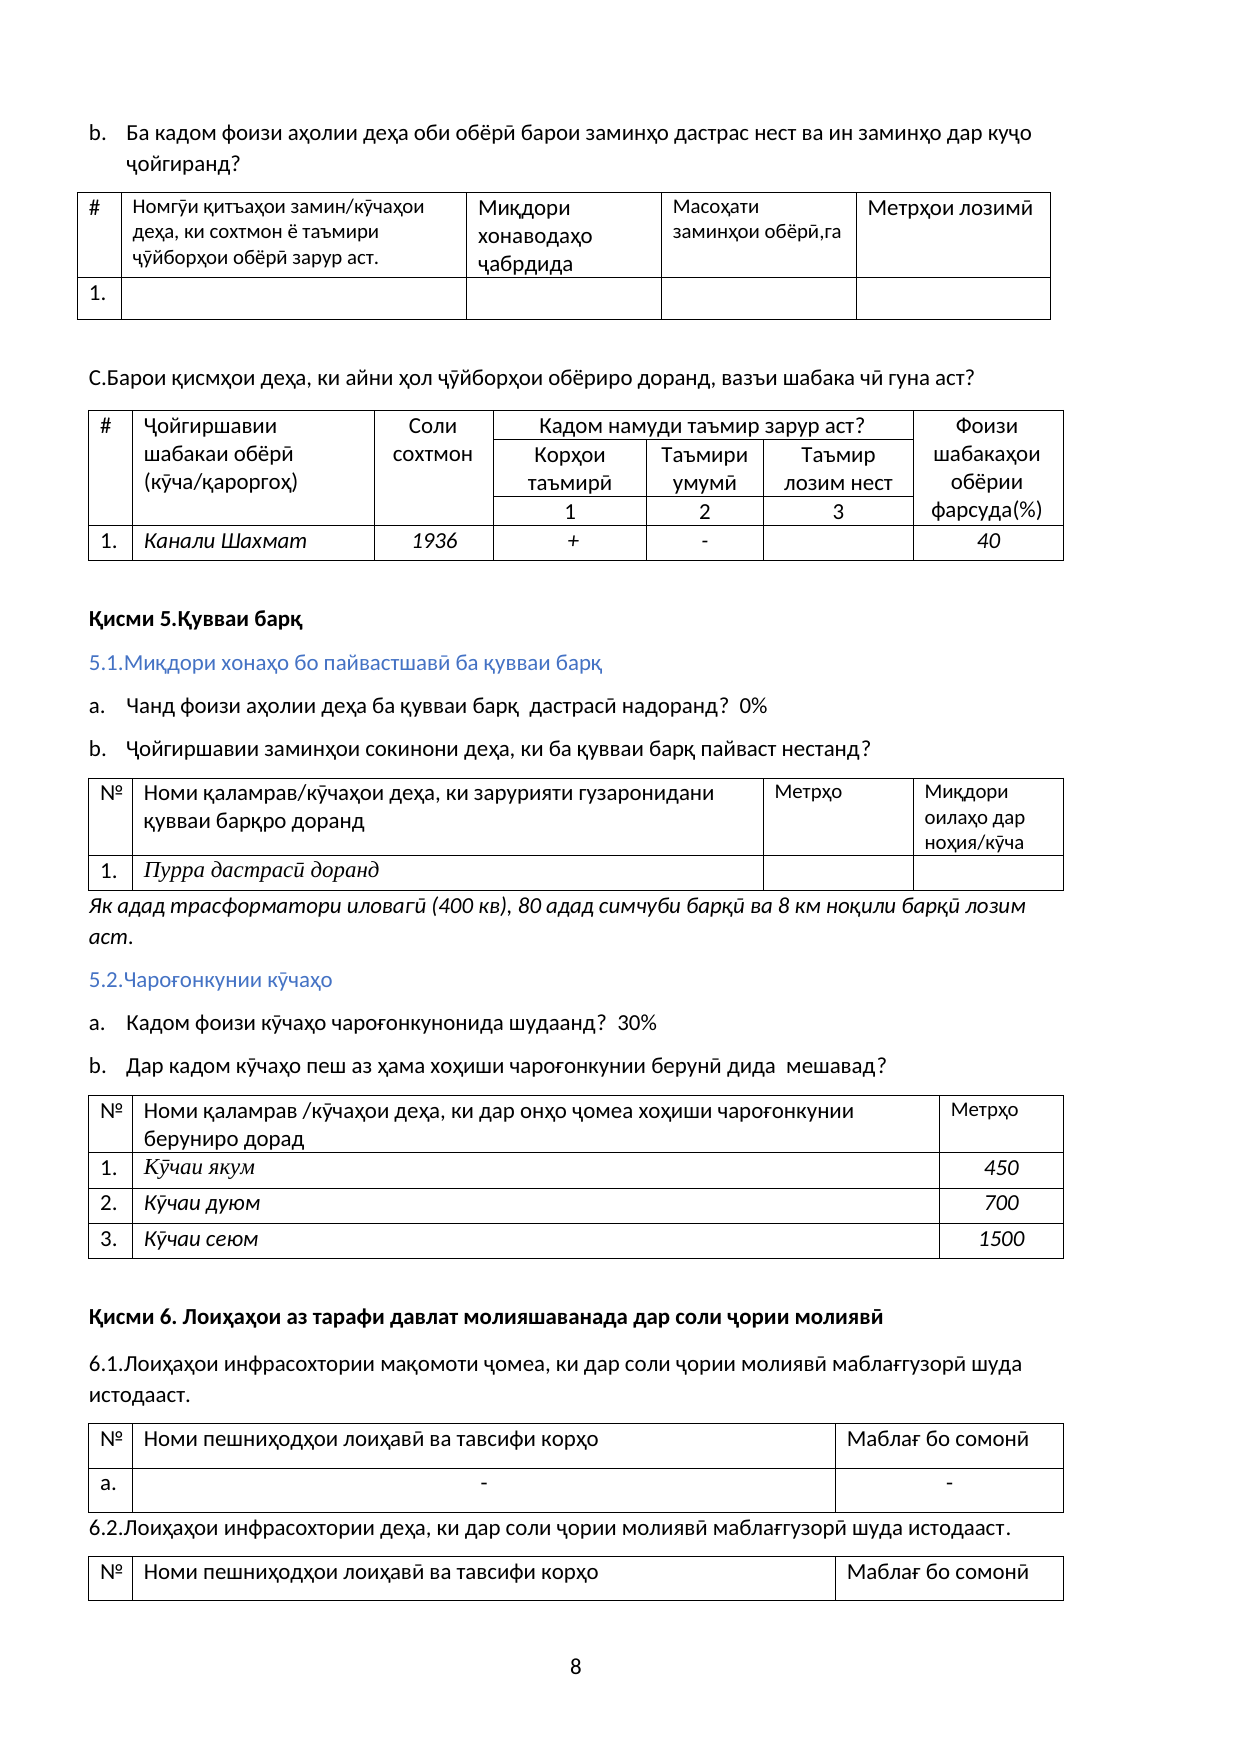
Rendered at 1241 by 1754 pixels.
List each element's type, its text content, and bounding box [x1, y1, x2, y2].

text 6.2.Лоиҳаҳои инфрасохтории деҳа, ки дар соли ҷории молиявӣ маблағгузорӣ шуда истодааст. [89, 1513, 1063, 1541]
list Ҷойгиршавии заминҳои сокинони деҳа, ки ба қувваи барқ пайваст нестанд? [89, 734, 1063, 762]
table_cell - [836, 1469, 1063, 1512]
table_header Миқдори хонаводаҳо ҷабрдида [467, 193, 661, 277]
table_cell Кӯчаи якум [133, 1153, 939, 1187]
table_cell [78, 278, 121, 318]
table_cell Кӯчаи сеюм [133, 1224, 939, 1258]
table_cell [89, 1189, 132, 1223]
table_header Номи қаламрав /кӯчаҳои деҳа, ки дар онҳо ҷомеа хоҳиши чароғонкунии беруниро дорад [133, 1096, 939, 1152]
table_header Номи қаламрав/кӯчаҳои деҳа, ки зарурияти гузаронидани қувваи барқро доранд [133, 779, 763, 855]
table_cell [914, 856, 1063, 890]
table_cell 700 [940, 1189, 1063, 1223]
table_header Метрҳо [764, 779, 913, 855]
text 6.1.Лоиҳаҳои инфрасохтории мақомоти ҷомеа, ки дар соли ҷории молиявӣ маблағгузорӣ шуда истодааст. [89, 1349, 1063, 1408]
list Дар кадом кӯчаҳо пеш аз ҳама хоҳиши чароғонкунии берунӣ дида мешавад? [89, 1052, 1063, 1080]
table_cell 1. [89, 526, 132, 560]
table_cell Таъмири умумӣ [647, 440, 763, 496]
table_cell [467, 278, 661, 318]
table_header № [89, 1424, 132, 1467]
table_cell [764, 526, 913, 560]
list Кадом фоизи кӯчаҳо чароғонкунонида шудаанд? 30% [89, 1008, 1063, 1036]
table_cell 1500 [940, 1224, 1063, 1258]
text С.Барои қисмҳои деҳа, ки айни ҳол ҷӯйборҳои обёриро доранд, вазъи шабака чӣ гуна аст? [89, 363, 1063, 391]
table_header № [89, 1557, 132, 1600]
table_cell 3 [764, 497, 913, 525]
text Як адад трасформатори иловагӣ (400 кв), 80 адад симчуби барқӣ ва 8 км ноқили барқӣ лозим аст. [89, 891, 1063, 950]
table_cell [122, 278, 466, 318]
table_cell 450 [940, 1153, 1063, 1187]
table_header Маблағ бо сомонӣ [836, 1557, 1063, 1600]
table_header Соли сохтмон [375, 411, 493, 525]
table_header Масоҳати заминҳои обёрӣ,га [662, 193, 856, 277]
table_cell Корҳои таъмирӣ [494, 440, 646, 496]
table_cell [89, 1224, 132, 1258]
table_header Номи пешниҳодҳои лоиҳавӣ ва тавсифи корҳо [133, 1424, 835, 1467]
table_cell Кӯчаи дуюм [133, 1189, 939, 1223]
table_header Кадом намуди таъмир зарур аст? [494, 411, 913, 439]
table_cell [764, 856, 913, 890]
table_header # [89, 411, 132, 525]
text 5.2.Чароғонкунии кӯчаҳо [89, 965, 1063, 993]
table_cell [662, 278, 856, 318]
table_cell [89, 1153, 132, 1187]
table_header Метрҳо [940, 1096, 1063, 1152]
table_cell [857, 278, 1050, 318]
table_header Миқдори оилаҳо дар ноҳия/кӯча [914, 779, 1063, 855]
table_header № [89, 779, 132, 855]
text 5.1.Миқдори хонаҳо бо пайвастшавӣ ба қувваи барқ [89, 648, 1063, 676]
table_header Маблағ бо сомонӣ [836, 1424, 1063, 1467]
table_cell [89, 856, 132, 890]
table_header Ҷойгиршавии шабакаи обёрӣ (кӯча/қароргоҳ) [133, 411, 374, 525]
table_cell 40 [914, 526, 1063, 560]
table_header Номгӯи қитъаҳои замин/кӯчаҳои деҳа, ки сохтмон ё таъмири ҷӯйборҳои обёрӣ зарур аст. [122, 193, 466, 277]
table_cell - [133, 1469, 835, 1512]
table_cell Пурра дастрасӣ доранд [133, 856, 763, 890]
table_cell Таъмир лозим нест [764, 440, 913, 496]
list Чанд фоизи аҳолии деҳа ба қувваи барқ дастрасӣ надоранд? 0% [89, 691, 1063, 719]
table_cell 2 [647, 497, 763, 525]
table_cell [89, 1469, 132, 1512]
table_cell - [647, 526, 763, 560]
table_cell 1 [494, 497, 646, 525]
table_cell + [494, 526, 646, 560]
table_cell 1936 [375, 526, 493, 560]
table_header № [89, 1096, 132, 1152]
table_header # [78, 193, 121, 277]
table_header Фоизи шабакаҳои обёрии фарсуда(%) [914, 411, 1063, 525]
list Ба кадом фоизи аҳолии деҳа оби обёрӣ барои заминҳо дастрас нест ва ин заминҳо дар куҷо ҷойгиранд? [89, 118, 1063, 177]
table_header Метрҳои лозимӣ [857, 193, 1050, 277]
text Қисми 6. Лоиҳаҳои аз тарафи давлат молияшаванада дар соли ҷории молиявӣ [89, 1302, 1063, 1331]
table_cell Канали Шахмат [133, 526, 374, 560]
text Қисми 5.Қувваи барқ [89, 604, 1063, 633]
table_header Номи пешниҳодҳои лоиҳавӣ ва тавсифи корҳо [133, 1557, 835, 1600]
